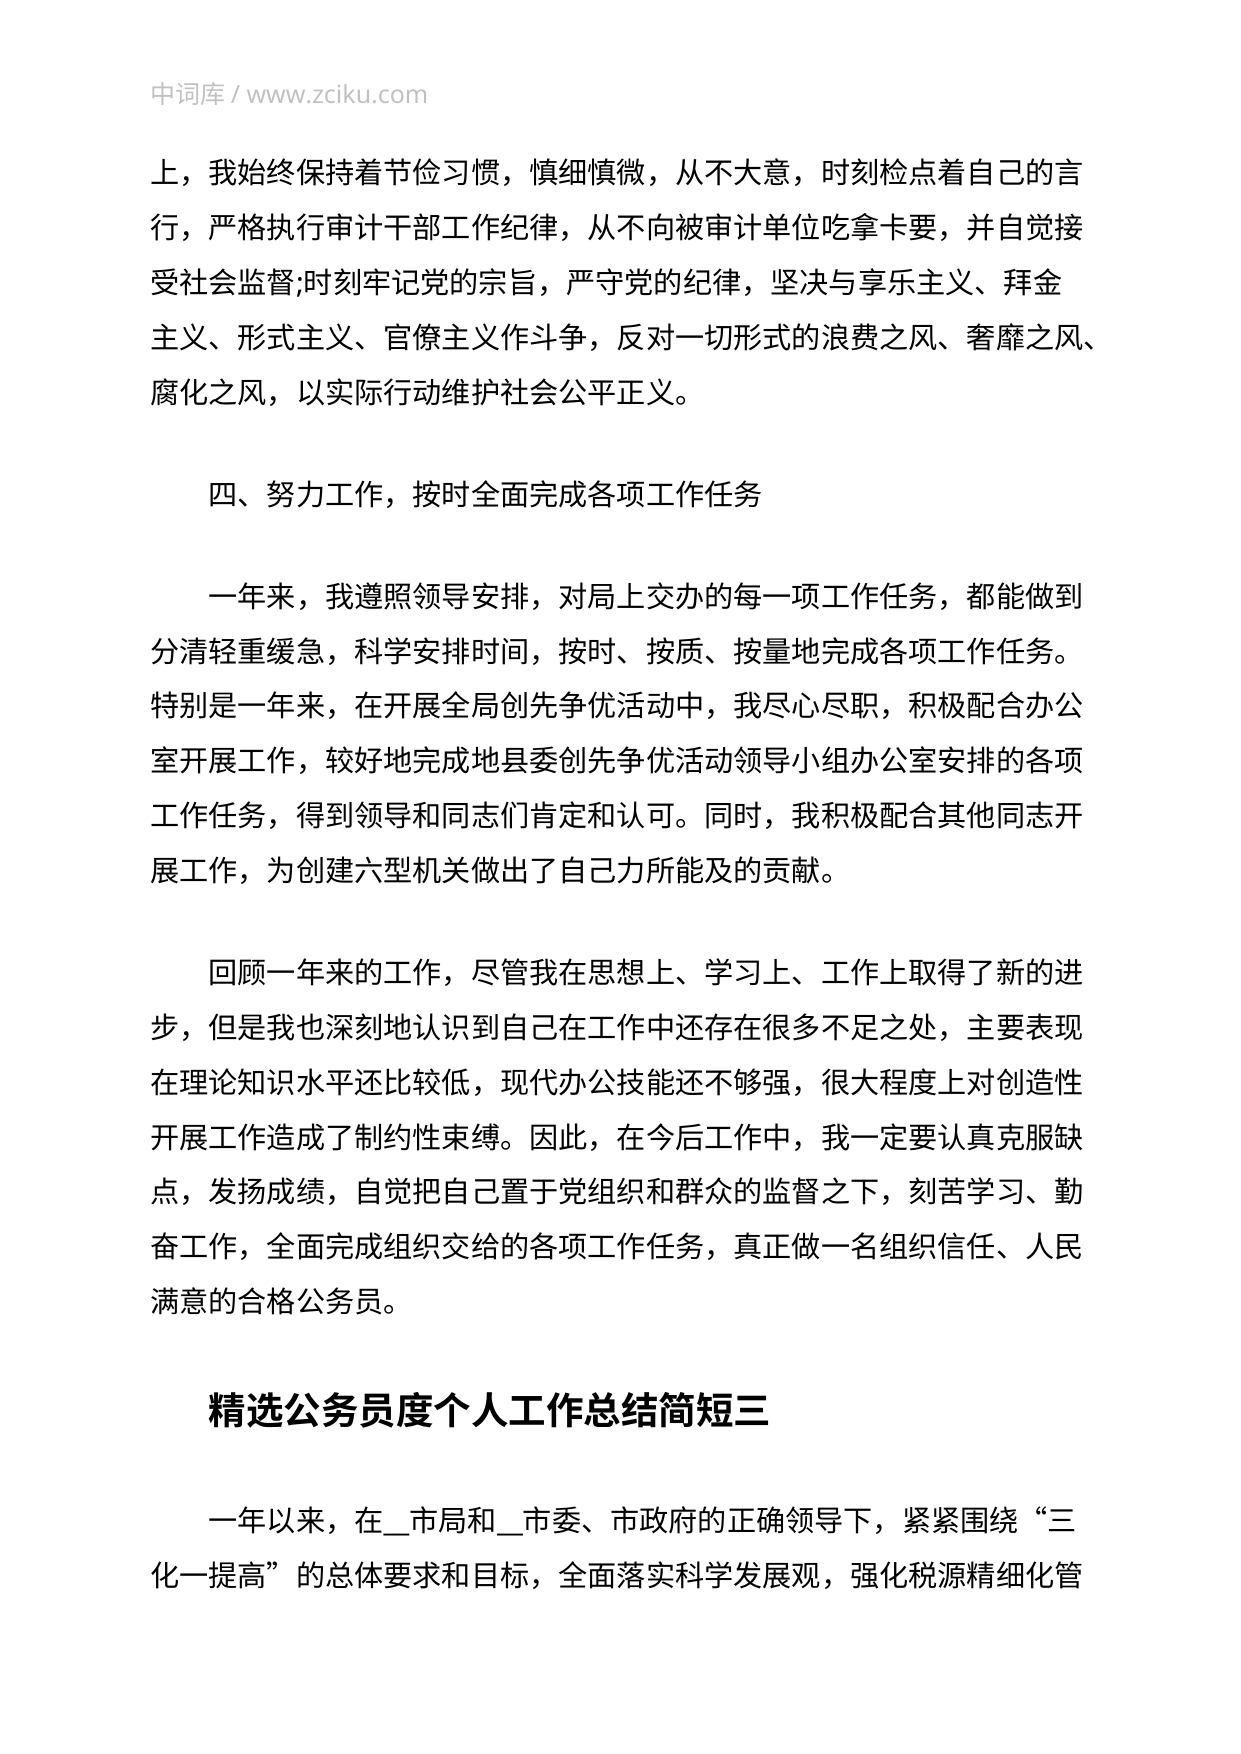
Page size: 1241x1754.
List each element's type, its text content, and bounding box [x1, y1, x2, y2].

text 四、努力工作，按时全面完成各项工作任务 [150, 471, 1090, 514]
text 一年来，我遵照领导安排，对局上交办的每一项工作任务，都能做到分清轻重缓急，科学安排时间，按时、按质、按量地完成各项工作任务。特别是一年来，在开展全局创先争优活动中，我尽心尽职，积极配合办公室开展工作，较好地完成地县委创先争优活动领导小组办公室安排的各项工作任务，得到领导和同志们肯定和认可。同时，我积极配合其他同志开展工作，为创建六型机关做出了自己力所能及的贡献。 [150, 573, 1090, 890]
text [150, 1498, 1090, 1595]
text 回顾一年来的工作，尽管我在思想上、学习上、工作上取得了新的进步，但是我也深刻地认识到自己在工作中还存在很多不足之处，主要表现在理论知识水平还比较低，现代办公技能还不够强，很大程度上对创造性开展工作造成了制约性束缚。因此，在今后工作中，我一定要认真克服缺点，发扬成绩，自觉把自己置于党组织和群众的监督之下，刻苦学习、勤奋工作，全面完成组织交给的各项工作任务，真正做一名组织信任、人民满意的合格公务员。 [150, 949, 1090, 1321]
text 精选公务员度个人工作总结简短三 [150, 1381, 1090, 1435]
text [150, 150, 1090, 412]
